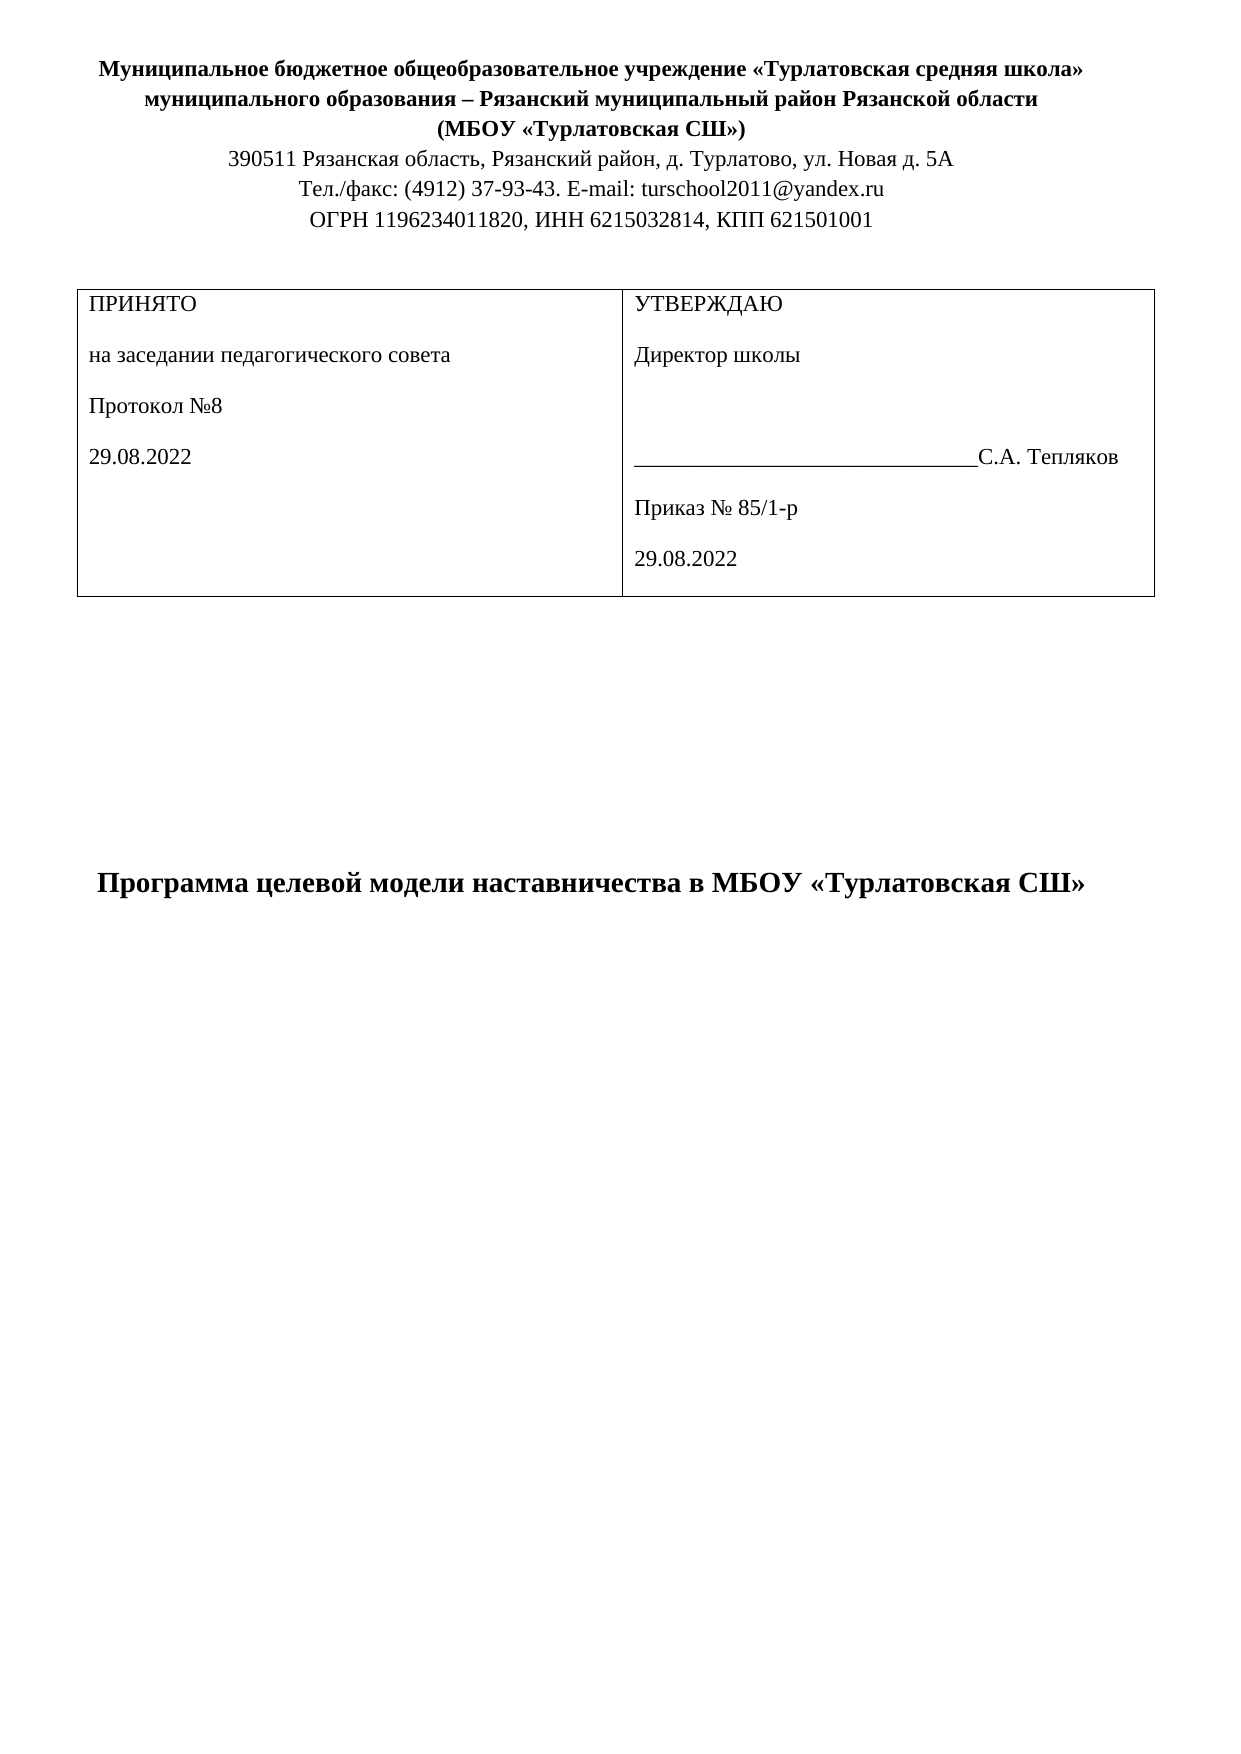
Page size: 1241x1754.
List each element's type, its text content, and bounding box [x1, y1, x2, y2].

text Программа целевой модели наставничества в МБОУ «Турлатовская СШ» [77, 866, 1105, 899]
text Тел./факс: (4912) 37-93-43. E-mail: turschool2011@yandex.ru [471, 175, 1105, 202]
text 390511 Рязанская область, Рязанский район, д. Турлатово, ул. Новая д. 5А [77, 145, 1105, 172]
table_header ПРИНЯТО на заседании педагогического совета Протокол №8 29.08.2022 [78, 290, 622, 596]
text Муниципальное бюджетное общеобразовательное учреждение «Турлатовская средняя школа» муниципального образования – Рязанский муниципальный район Рязанской области [77, 54, 1105, 111]
text Тел./факс: (4912) 37-93-43. E-mail: turschool2011@yandex.ru [77, 175, 466, 202]
table_header УТВЕРЖДАЮ Директор школы ______________________________С.А. Тепляков Приказ № 85/1-р 29.08.2022 [623, 290, 1154, 596]
text (МБОУ «Турлатовская СШ») [77, 115, 1105, 141]
text ОГРН 1196234011820, ИНН 6215032814, КПП 621501001 [77, 206, 1105, 232]
